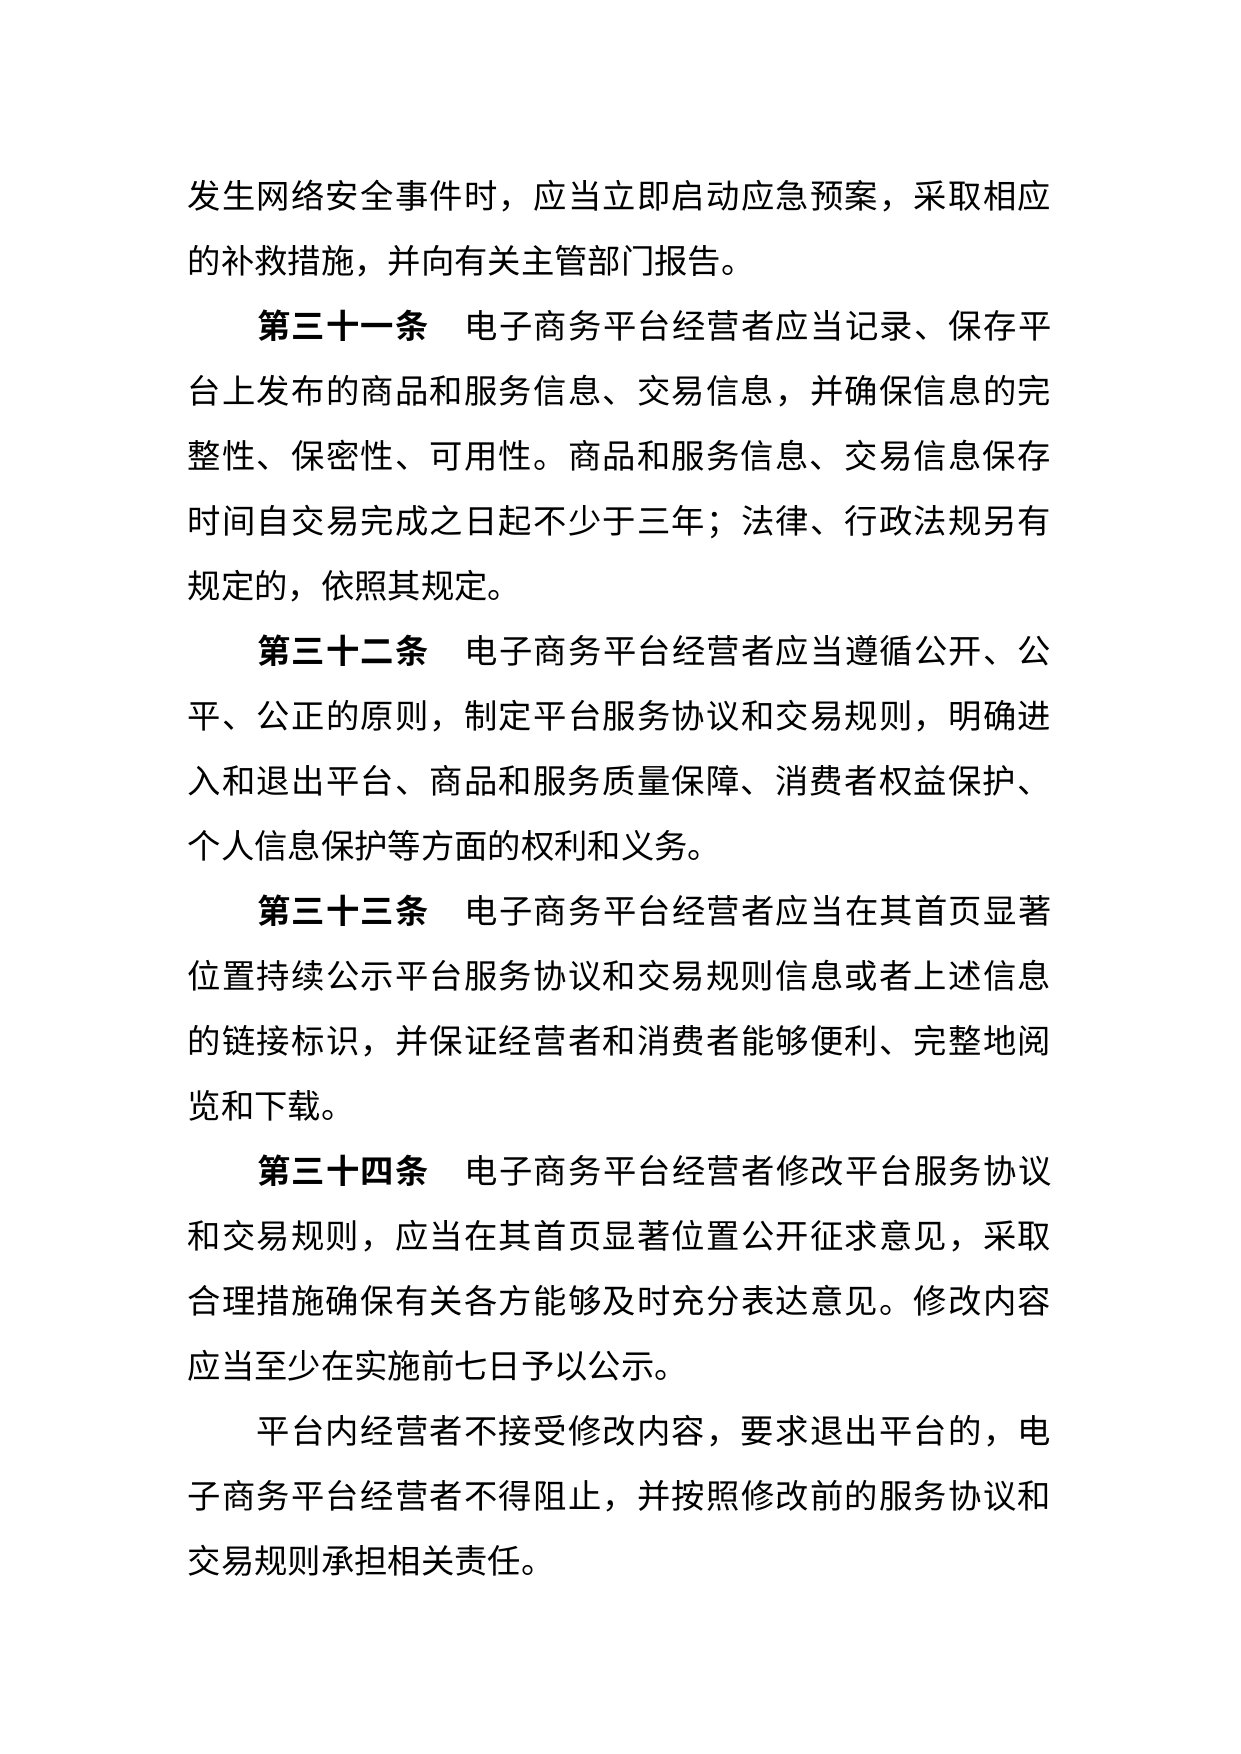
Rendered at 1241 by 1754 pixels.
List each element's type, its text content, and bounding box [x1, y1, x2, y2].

text 第三十四条 电子商务平台经营者修改平台服务协议和交易规则，应当在其首页显著位置公开征求意见，采取合理措施确保有关各方能够及时充分表达意见。修改内容应当至少在实施前七日予以公示。 [187, 1137, 1053, 1397]
text 第三十三条 电子商务平台经营者应当在其首页显著位置持续公示平台服务协议和交易规则信息或者上述信息的链接标识，并保证经营者和消费者能够便利、完整地阅览和下载。 [187, 877, 1053, 1137]
text 平台内经营者不接受修改内容，要求退出平台的，电子商务平台经营者不得阻止，并按照修改前的服务协议和交易规则承担相关责任。 [187, 1397, 1053, 1592]
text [187, 162, 1053, 292]
text 第三十一条 电子商务平台经营者应当记录、保存平台上发布的商品和服务信息、交易信息，并确保信息的完整性、保密性、可用性。商品和服务信息、交易信息保存时间自交易完成之日起不少于三年；法律、行政法规另有规定的，依照其规定。 [187, 292, 1053, 617]
text 第三十二条 电子商务平台经营者应当遵循公开、公平、公正的原则，制定平台服务协议和交易规则，明确进入和退出平台、商品和服务质量保障、消费者权益保护、个人信息保护等方面的权利和义务。 [187, 617, 1053, 877]
